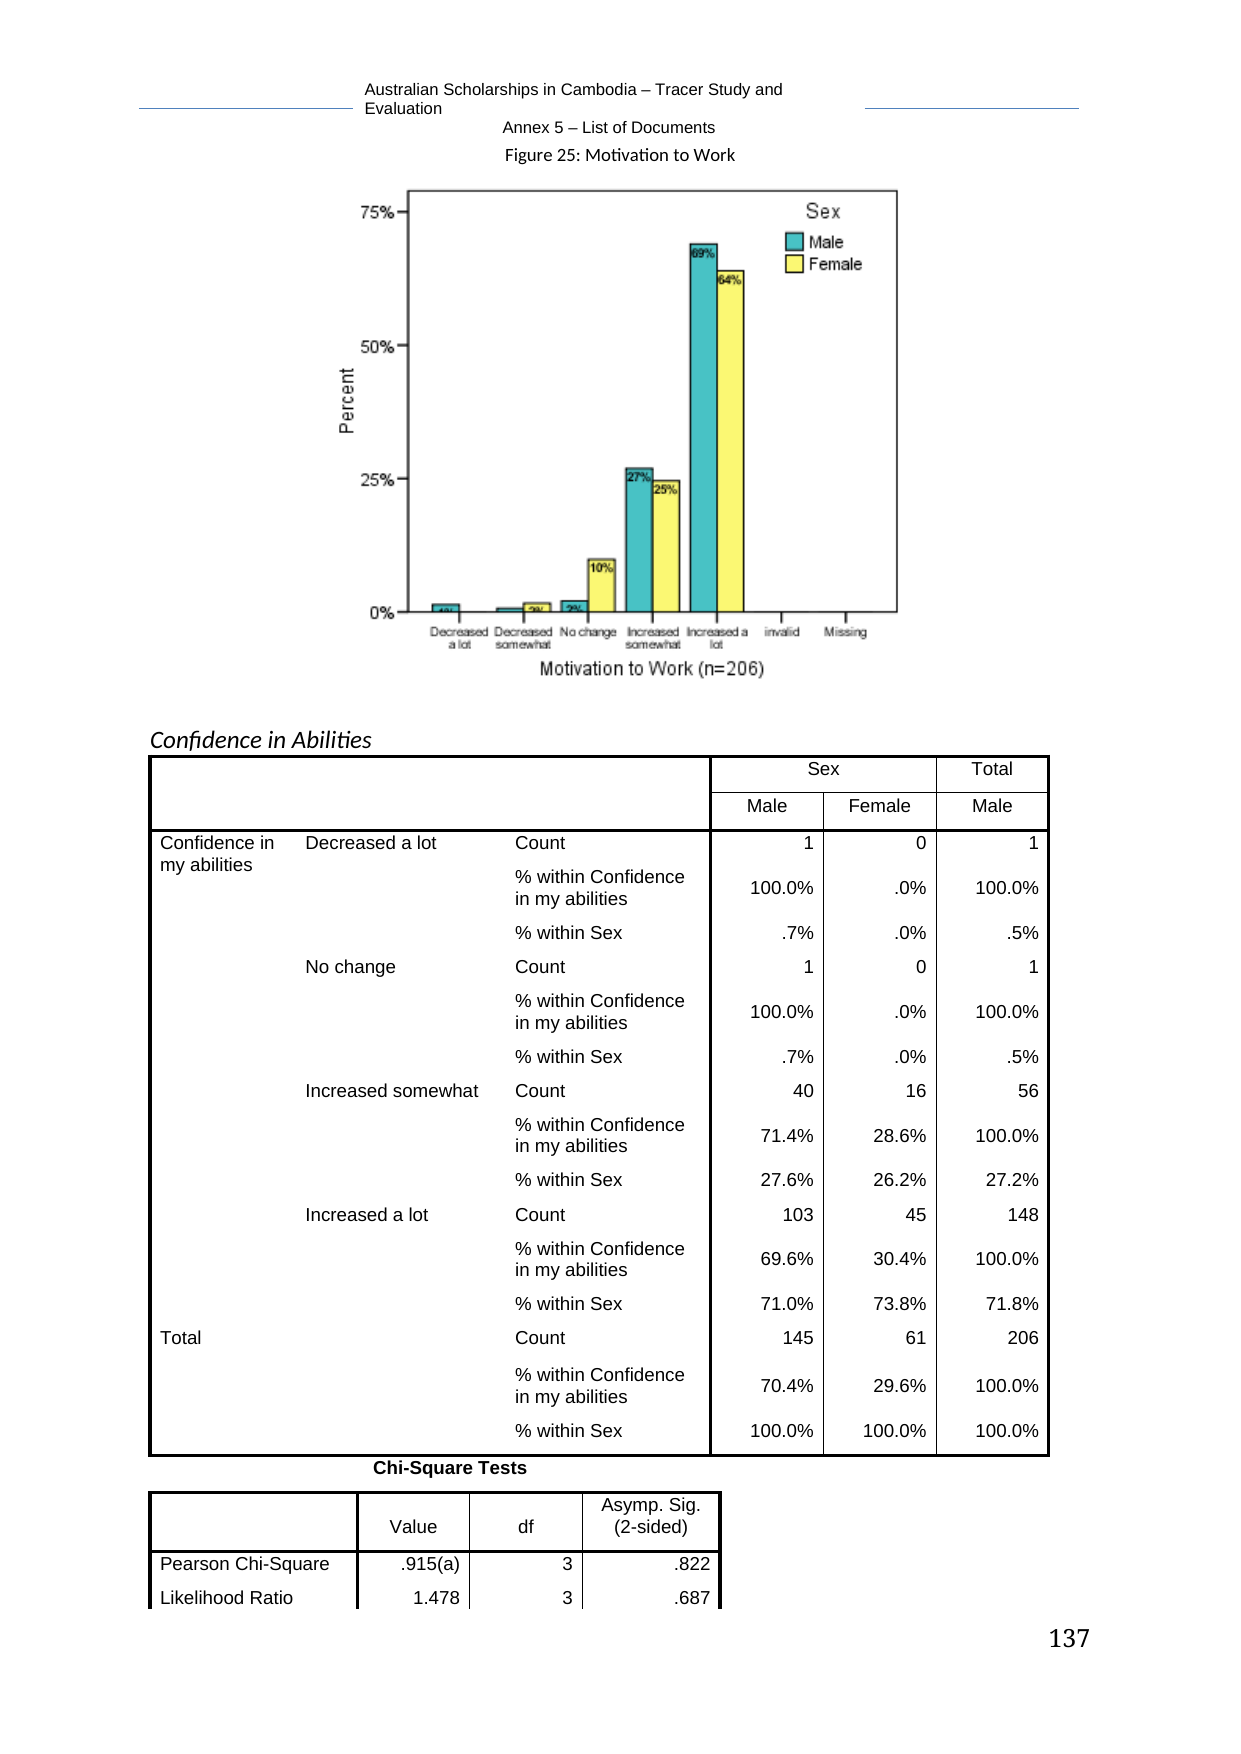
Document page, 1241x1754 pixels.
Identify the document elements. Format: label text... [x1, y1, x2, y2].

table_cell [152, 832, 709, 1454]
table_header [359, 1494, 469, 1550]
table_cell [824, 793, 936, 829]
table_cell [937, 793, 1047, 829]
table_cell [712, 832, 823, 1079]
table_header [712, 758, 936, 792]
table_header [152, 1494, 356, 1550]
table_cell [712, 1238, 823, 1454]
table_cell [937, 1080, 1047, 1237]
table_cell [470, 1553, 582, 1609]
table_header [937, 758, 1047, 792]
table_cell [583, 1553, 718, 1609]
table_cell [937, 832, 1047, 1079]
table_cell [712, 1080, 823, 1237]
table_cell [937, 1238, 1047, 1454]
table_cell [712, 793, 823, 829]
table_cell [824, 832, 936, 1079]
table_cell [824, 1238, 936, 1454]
picture [313, 178, 928, 699]
text Confidence in Abilities [150, 724, 1090, 754]
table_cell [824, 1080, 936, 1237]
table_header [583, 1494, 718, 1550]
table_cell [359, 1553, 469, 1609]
text Chi-Square Tests [150, 1457, 1090, 1479]
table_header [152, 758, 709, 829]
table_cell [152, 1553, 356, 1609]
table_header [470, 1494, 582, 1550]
